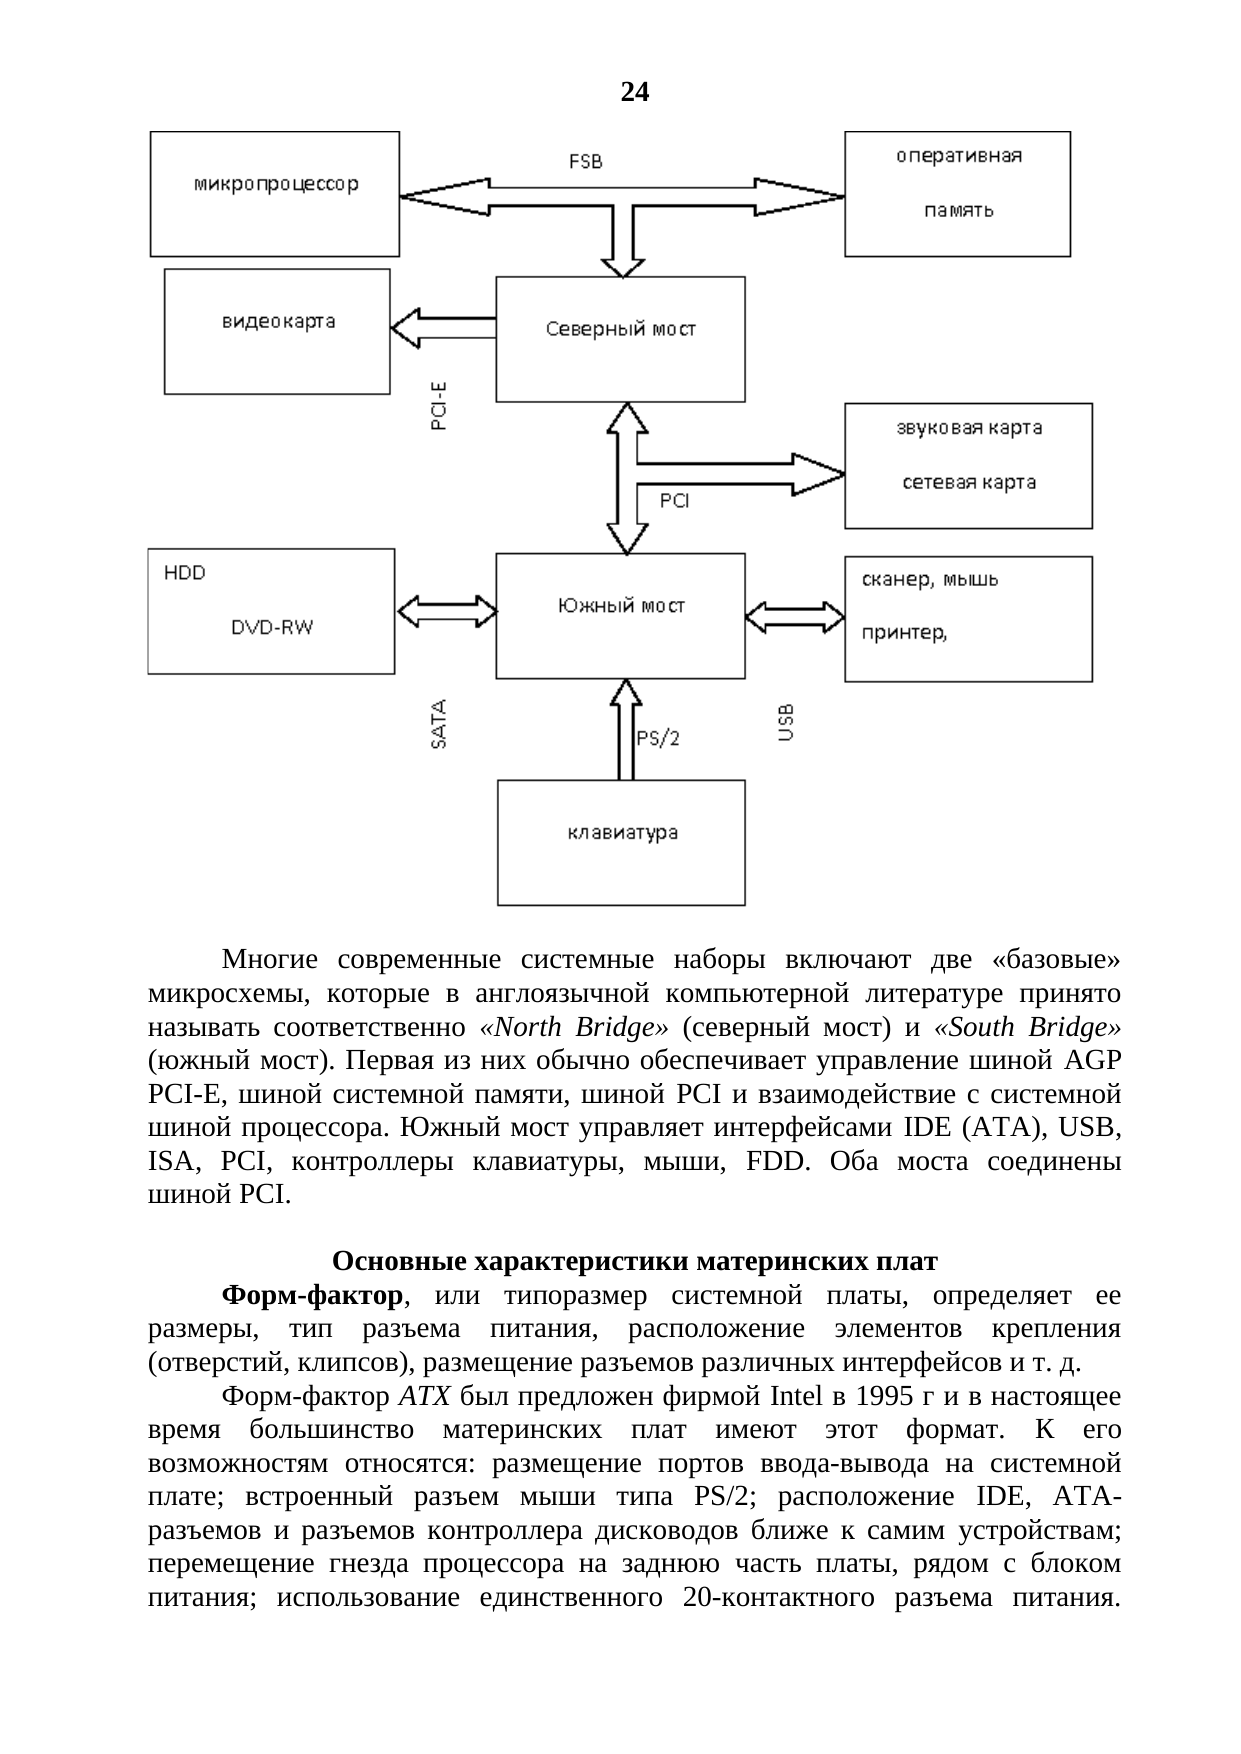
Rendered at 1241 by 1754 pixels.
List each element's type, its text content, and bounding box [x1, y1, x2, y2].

text Форм-фактор, или типоразмер системной платы, определяет ее размеры, тип разъема питания, расположение элементов крепления (отверстий, клипсов), размещение разъемов различных интерфейсов и т. д. [148, 1277, 1122, 1378]
text Основные характеристики материнских плат [148, 1243, 1122, 1277]
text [148, 1378, 1122, 1612]
text Многие современные системные наборы включают две «базовые» микросхемы, которые в англоязычной компьютерной литературе принято называть соответственно «North Bridge» (северный мост) и «South Bridge» (южный мост). Первая из них обычно обеспечивает управление шиной AGP PCI-E, шиной системной памяти, шиной PCI и взаимодействие с системной шиной процессора. Южный мост управляет интерфейсами IDE (ATA), USB, ISA, PCI, контроллеры клавиатуры, мыши, FDD. Оба моста соединены шиной PCI. [148, 942, 1122, 1210]
picture [147, 131, 1095, 908]
